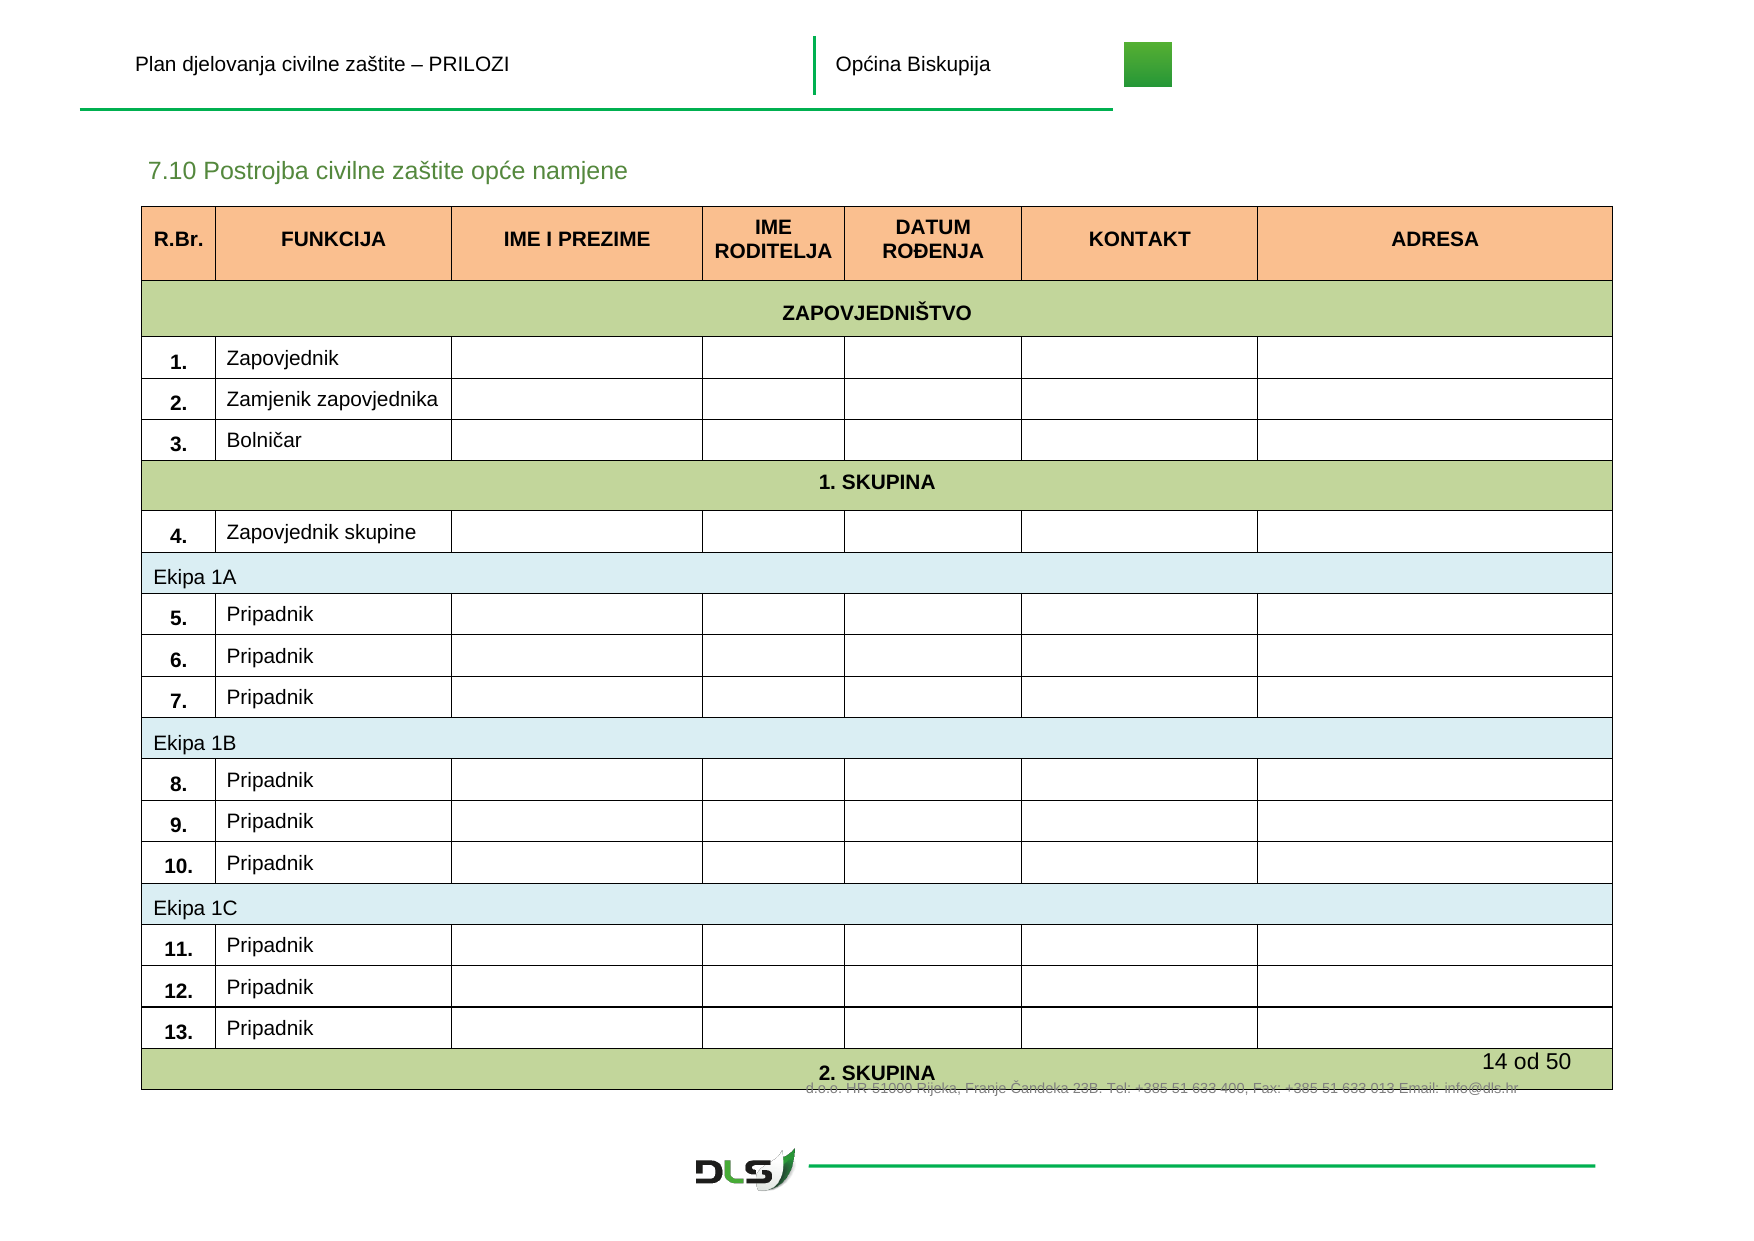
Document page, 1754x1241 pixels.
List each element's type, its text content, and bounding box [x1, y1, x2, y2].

table_cell [845, 420, 1021, 460]
table_cell [1258, 842, 1612, 882]
picture [1122, 40, 1173, 88]
picture [693, 1146, 797, 1193]
table_cell Zapovjednik [216, 337, 451, 377]
table_cell [452, 420, 702, 460]
table_cell [845, 759, 1021, 800]
table_cell Pripadnik [216, 801, 451, 841]
table_cell Pripadnik [216, 677, 451, 717]
table_cell [845, 925, 1021, 965]
table_cell [452, 379, 702, 419]
table_cell [1022, 337, 1257, 377]
table_cell [845, 842, 1021, 882]
table_cell Pripadnik [216, 759, 451, 800]
table_cell [1022, 966, 1257, 1006]
table_cell [1258, 420, 1612, 460]
table_cell [703, 925, 844, 965]
table_cell 11. [142, 925, 215, 965]
table_cell 6. [142, 635, 215, 676]
table_cell [452, 337, 702, 377]
table_cell [1258, 1008, 1612, 1048]
table_cell [845, 511, 1021, 552]
table_cell [1258, 594, 1612, 634]
table_cell 4. [142, 511, 215, 552]
table_cell [1022, 801, 1257, 841]
table_cell [1022, 925, 1257, 965]
table_cell [1022, 677, 1257, 717]
table_cell Pripadnik [216, 842, 451, 882]
table_cell [452, 1008, 702, 1048]
table_cell 2. [142, 379, 215, 419]
table_cell [703, 842, 844, 882]
table_cell Pripadnik [216, 635, 451, 676]
table_header KONTAKT [1022, 207, 1257, 280]
table_cell [703, 677, 844, 717]
table_cell Pripadnik [216, 594, 451, 634]
table_cell [1258, 801, 1612, 841]
table_cell [703, 511, 844, 552]
table_cell [1258, 379, 1612, 419]
table_cell [845, 337, 1021, 377]
table_cell [452, 925, 702, 965]
table_cell [452, 842, 702, 882]
table_header DATUM ROĐENJA [845, 207, 1021, 280]
table_cell Pripadnik [216, 966, 451, 1006]
table_cell [703, 337, 844, 377]
table_header IME RODITELJA [703, 207, 844, 280]
table_cell [1022, 379, 1257, 419]
table_header R.Br. [142, 207, 215, 280]
table_cell ZAPOVJEDNIŠTVO [142, 281, 1612, 336]
table_cell [1022, 594, 1257, 634]
table_cell [1022, 420, 1257, 460]
table_cell Zamjenik zapovjednika [216, 379, 451, 419]
table_cell Bolničar [216, 420, 451, 460]
table_cell [452, 594, 702, 634]
table_cell Ekipa 1C [142, 884, 1612, 924]
table_cell [703, 420, 844, 460]
table_cell [1022, 1008, 1257, 1048]
table_header IME I PREZIME [452, 207, 702, 280]
table_cell Ekipa 1B [142, 718, 1612, 758]
table_cell [845, 1008, 1021, 1048]
table_cell [1258, 677, 1612, 717]
table_cell 1. [142, 337, 215, 377]
table_cell [845, 635, 1021, 676]
table_cell 2. SKUPINA [142, 1049, 1612, 1089]
table_cell [452, 759, 702, 800]
table_cell [703, 1008, 844, 1048]
table_cell [703, 801, 844, 841]
table_cell Zapovjednik skupine [216, 511, 451, 552]
table_cell [452, 511, 702, 552]
table_cell 10. [142, 842, 215, 882]
table_cell [1258, 925, 1612, 965]
subtitle 7.10 Postrojba civilne zaštite opće namjene [148, 156, 1606, 185]
table_header FUNKCIJA [216, 207, 451, 280]
table_cell [452, 635, 702, 676]
table_cell [452, 966, 702, 1006]
table_cell [1258, 635, 1612, 676]
table_cell [1022, 842, 1257, 882]
table_cell [703, 759, 844, 800]
table_cell 13. [142, 1008, 215, 1048]
table_cell [845, 677, 1021, 717]
table_cell 3. [142, 420, 215, 460]
table_cell [845, 801, 1021, 841]
table_header ADRESA [1258, 207, 1612, 280]
table_cell [1022, 635, 1257, 676]
table_cell [1022, 511, 1257, 552]
table_cell 8. [142, 759, 215, 800]
table_cell [703, 594, 844, 634]
table_cell 7. [142, 677, 215, 717]
table_cell [845, 966, 1021, 1006]
table_cell 9. [142, 801, 215, 841]
table_cell [703, 966, 844, 1006]
table_cell [1022, 759, 1257, 800]
table_cell 5. [142, 594, 215, 634]
table_cell Pripadnik [216, 1008, 451, 1048]
table_cell Pripadnik [216, 925, 451, 965]
table_cell [845, 594, 1021, 634]
table_cell [1258, 337, 1612, 377]
table_cell [1258, 966, 1612, 1006]
table_cell [1258, 759, 1612, 800]
table_cell [845, 379, 1021, 419]
table_cell [703, 379, 844, 419]
table_cell 12. [142, 966, 215, 1006]
table_cell 1. SKUPINA [142, 461, 1612, 510]
table_cell [452, 801, 702, 841]
table_cell [1258, 511, 1612, 552]
table_cell [703, 635, 844, 676]
table_cell Ekipa 1A [142, 553, 1612, 593]
table_cell [452, 677, 702, 717]
